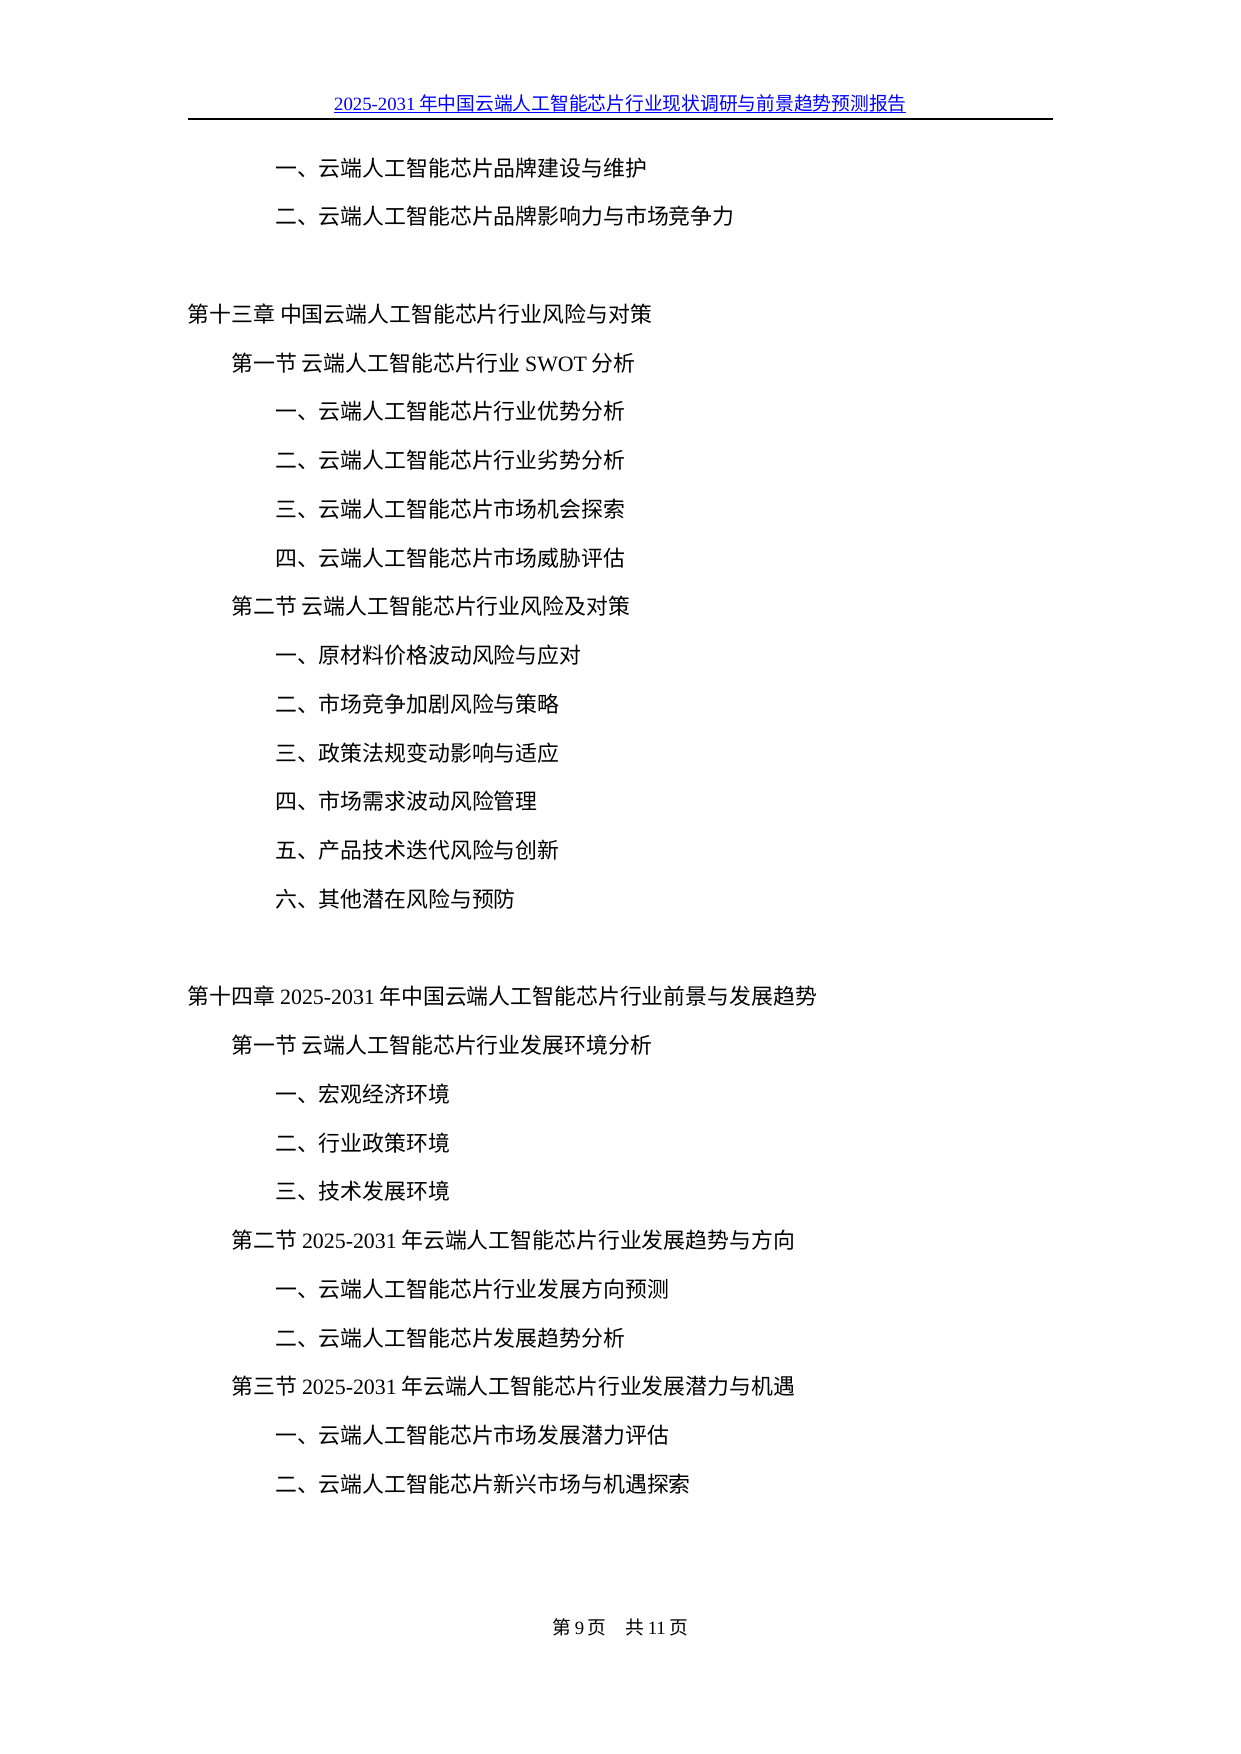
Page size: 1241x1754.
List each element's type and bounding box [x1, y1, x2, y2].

text [187, 150, 1053, 1499]
